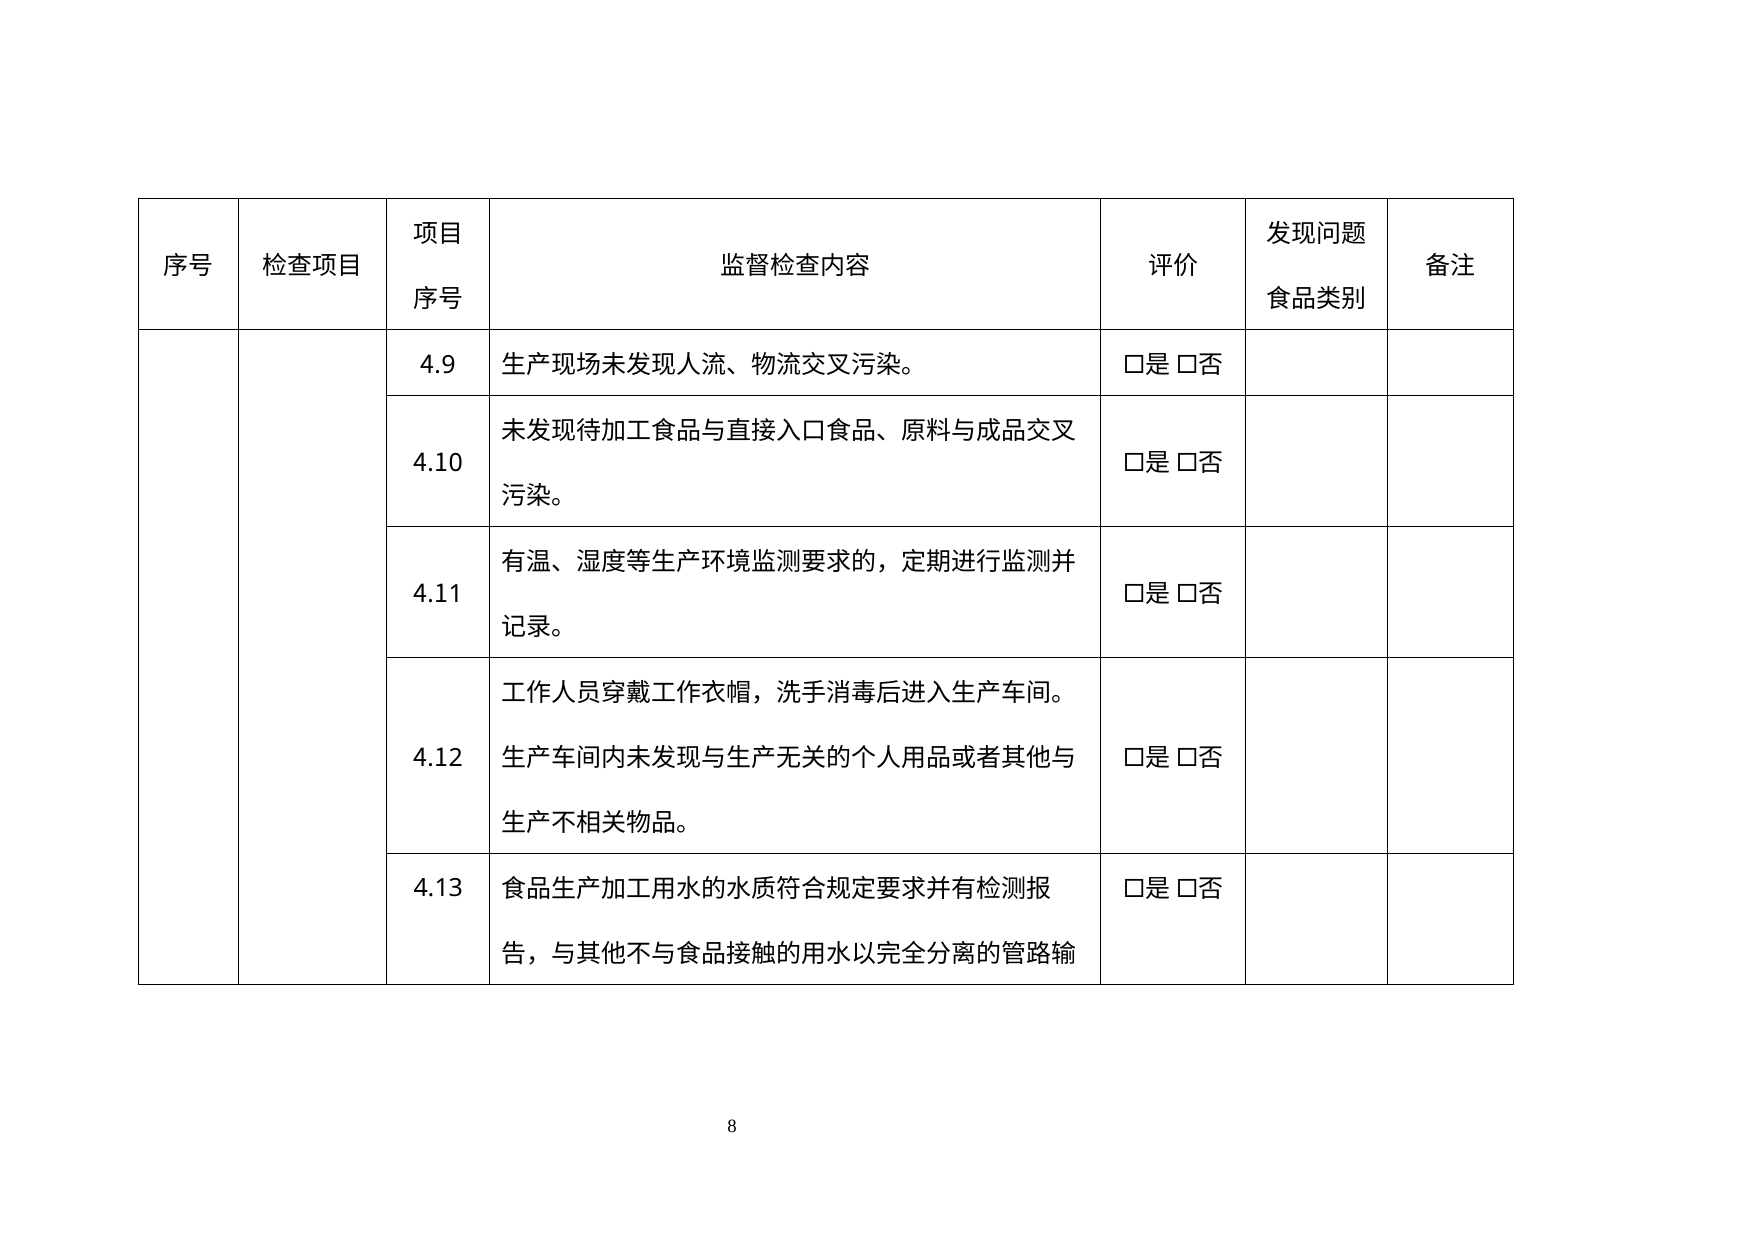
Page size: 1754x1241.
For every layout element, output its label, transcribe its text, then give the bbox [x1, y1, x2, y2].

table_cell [490, 854, 1100, 984]
table_header 备注 [1388, 199, 1513, 329]
table_header 监督检查内容 [490, 199, 1100, 329]
table_cell 4.12 [387, 658, 489, 853]
table_header 检查项目 [239, 199, 386, 329]
table_cell [1246, 658, 1387, 853]
table_cell 4.10 [387, 396, 489, 526]
table_cell 生产现场未发现人流、物流交叉污染。 [490, 330, 1100, 395]
table_cell 未发现待加工食品与直接入口食品、原料与成品交叉污染。 [490, 396, 1100, 526]
table_cell 4.13 [387, 854, 489, 984]
table_header 评价 [1101, 199, 1245, 329]
table_cell 4.9 [387, 330, 489, 395]
table_cell [1388, 396, 1513, 526]
table_cell [1388, 658, 1513, 853]
table_cell [1388, 854, 1513, 984]
table_cell 4.11 [387, 527, 489, 657]
table_cell 有温、湿度等生产环境监测要求的，定期进行监测并记录。 [490, 527, 1100, 657]
table_cell [1388, 527, 1513, 657]
table_cell 工作人员穿戴工作衣帽，洗手消毒后进入生产车间。生产车间内未发现与生产无关的个人用品或者其他与生产不相关物品。 [490, 658, 1100, 853]
table_cell 是 否 [1101, 527, 1245, 657]
table_cell 是 否 [1101, 658, 1245, 853]
table_header 序号 [139, 199, 238, 329]
table_cell [1388, 330, 1513, 395]
table_cell [1246, 527, 1387, 657]
table_cell 是 否 [1101, 330, 1245, 395]
table_cell [1246, 396, 1387, 526]
table_header 项目 序号 [387, 199, 489, 329]
table_cell 是 否 [1101, 396, 1245, 526]
table_cell 是 否 [1101, 854, 1245, 984]
table_header 发现问题食品类别 [1246, 199, 1387, 329]
table_cell [1246, 854, 1387, 984]
table_cell [1246, 330, 1387, 395]
